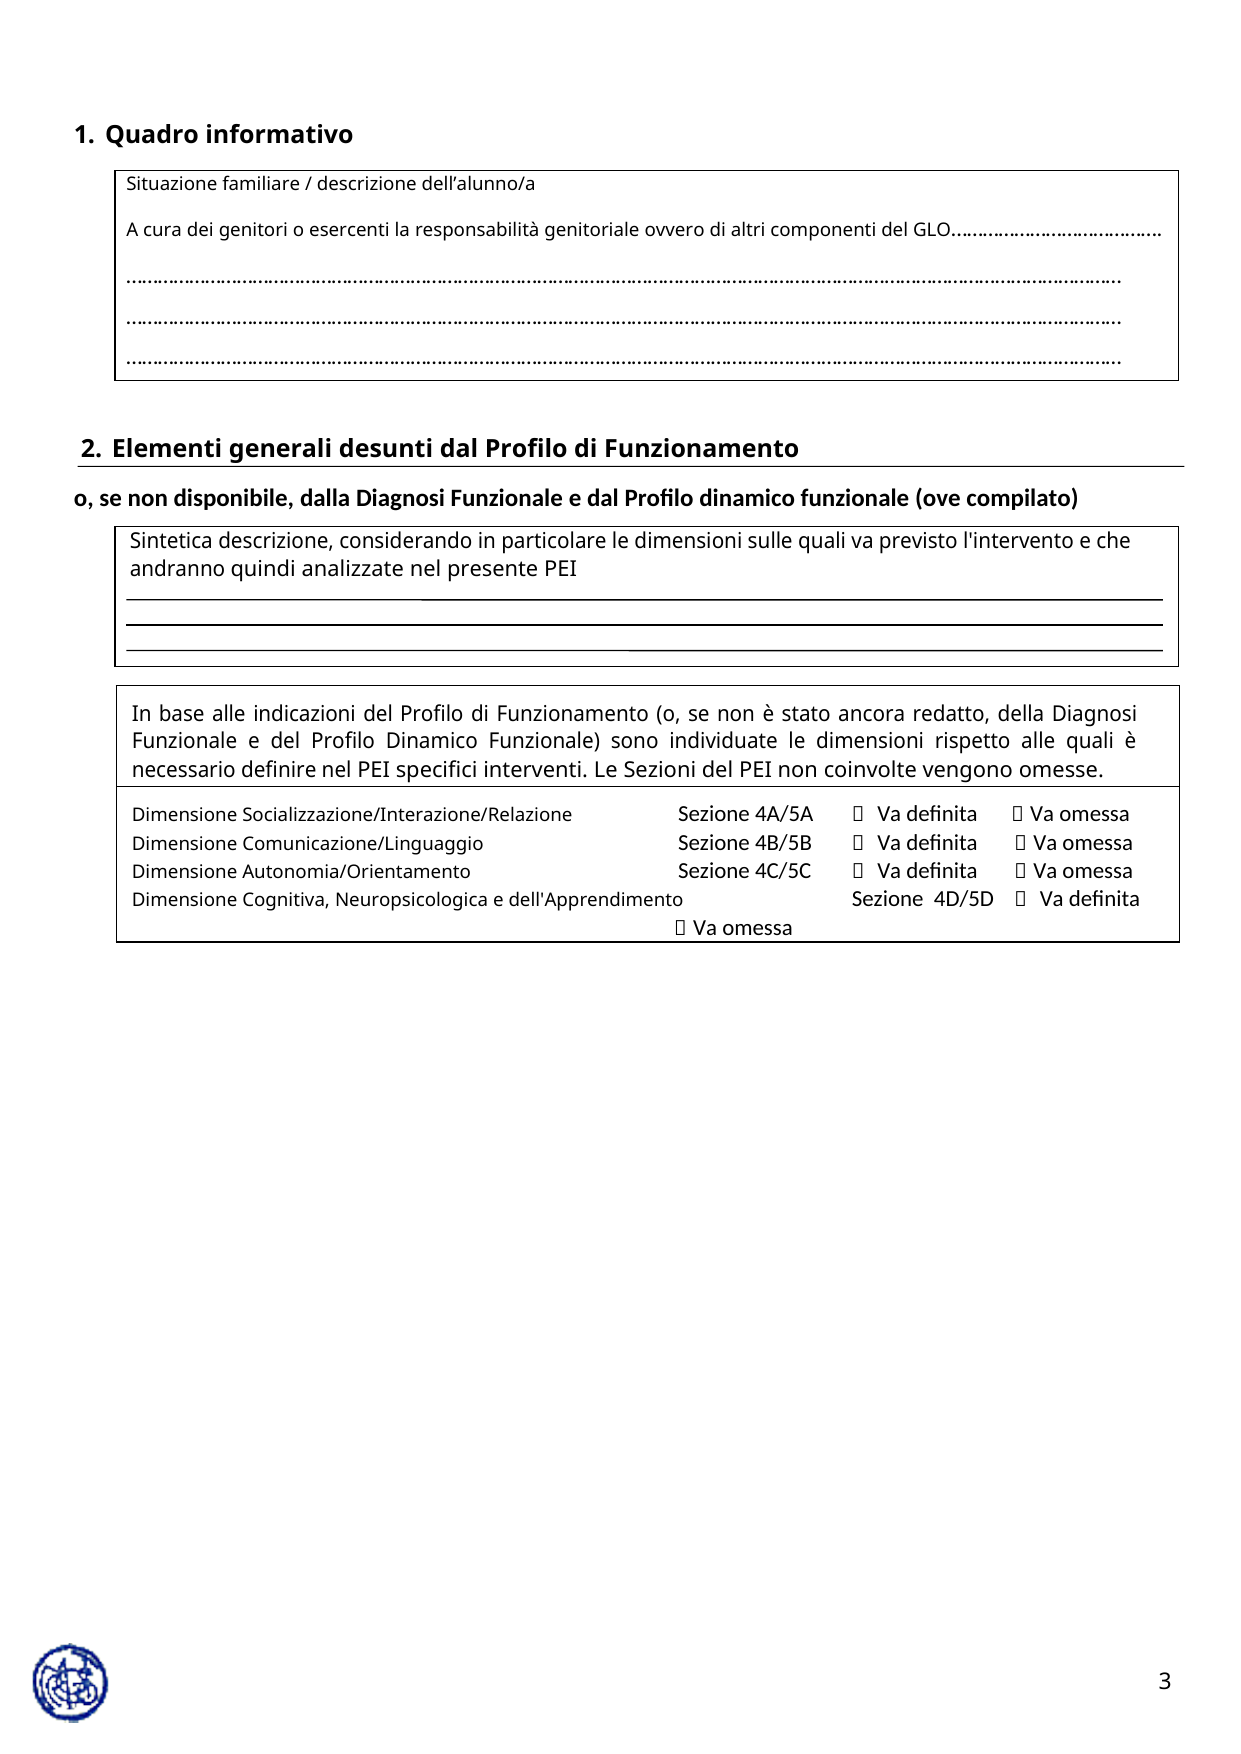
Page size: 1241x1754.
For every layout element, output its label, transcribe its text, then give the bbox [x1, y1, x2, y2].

subtitle o, se non disponibile, dalla Diagnosi Funzionale e dal Profilo dinamico funzionale (ove compilato) [74, 482, 1205, 513]
table_cell Dimensione Socializzazione/Interazione/Relazione Sezione 4A/5A  Va definita  Va omessa Dimensione Comunicazione/Linguaggio Sezione 4B/5B  Va definita  Va omessa Dimensione Autonomia/Orientamento Sezione 4C/5C  Va definita  Va omessa Dimensione Cognitiva, Neuropsicologica e dell'Apprendimento Sezione 4D/5D  Va definita  Va omessa [117, 787, 1179, 941]
table_header In base alle indicazioni del Profilo di Funzionamento (o, se non è stato ancora redatto, della Diagnosi Funzionale e del Profilo Dinamico Funzionale) sono individuate le dimensioni rispetto alle quali è necessario definire nel PEI specifici interventi. Le Sezioni del PEI non coinvolte vengono omesse. [117, 686, 1179, 786]
subtitle Quadro informativo [73, 117, 1205, 151]
list Elementi generali desunti dal Profilo di Funzionamento [81, 431, 1205, 465]
picture [31, 1643, 111, 1723]
